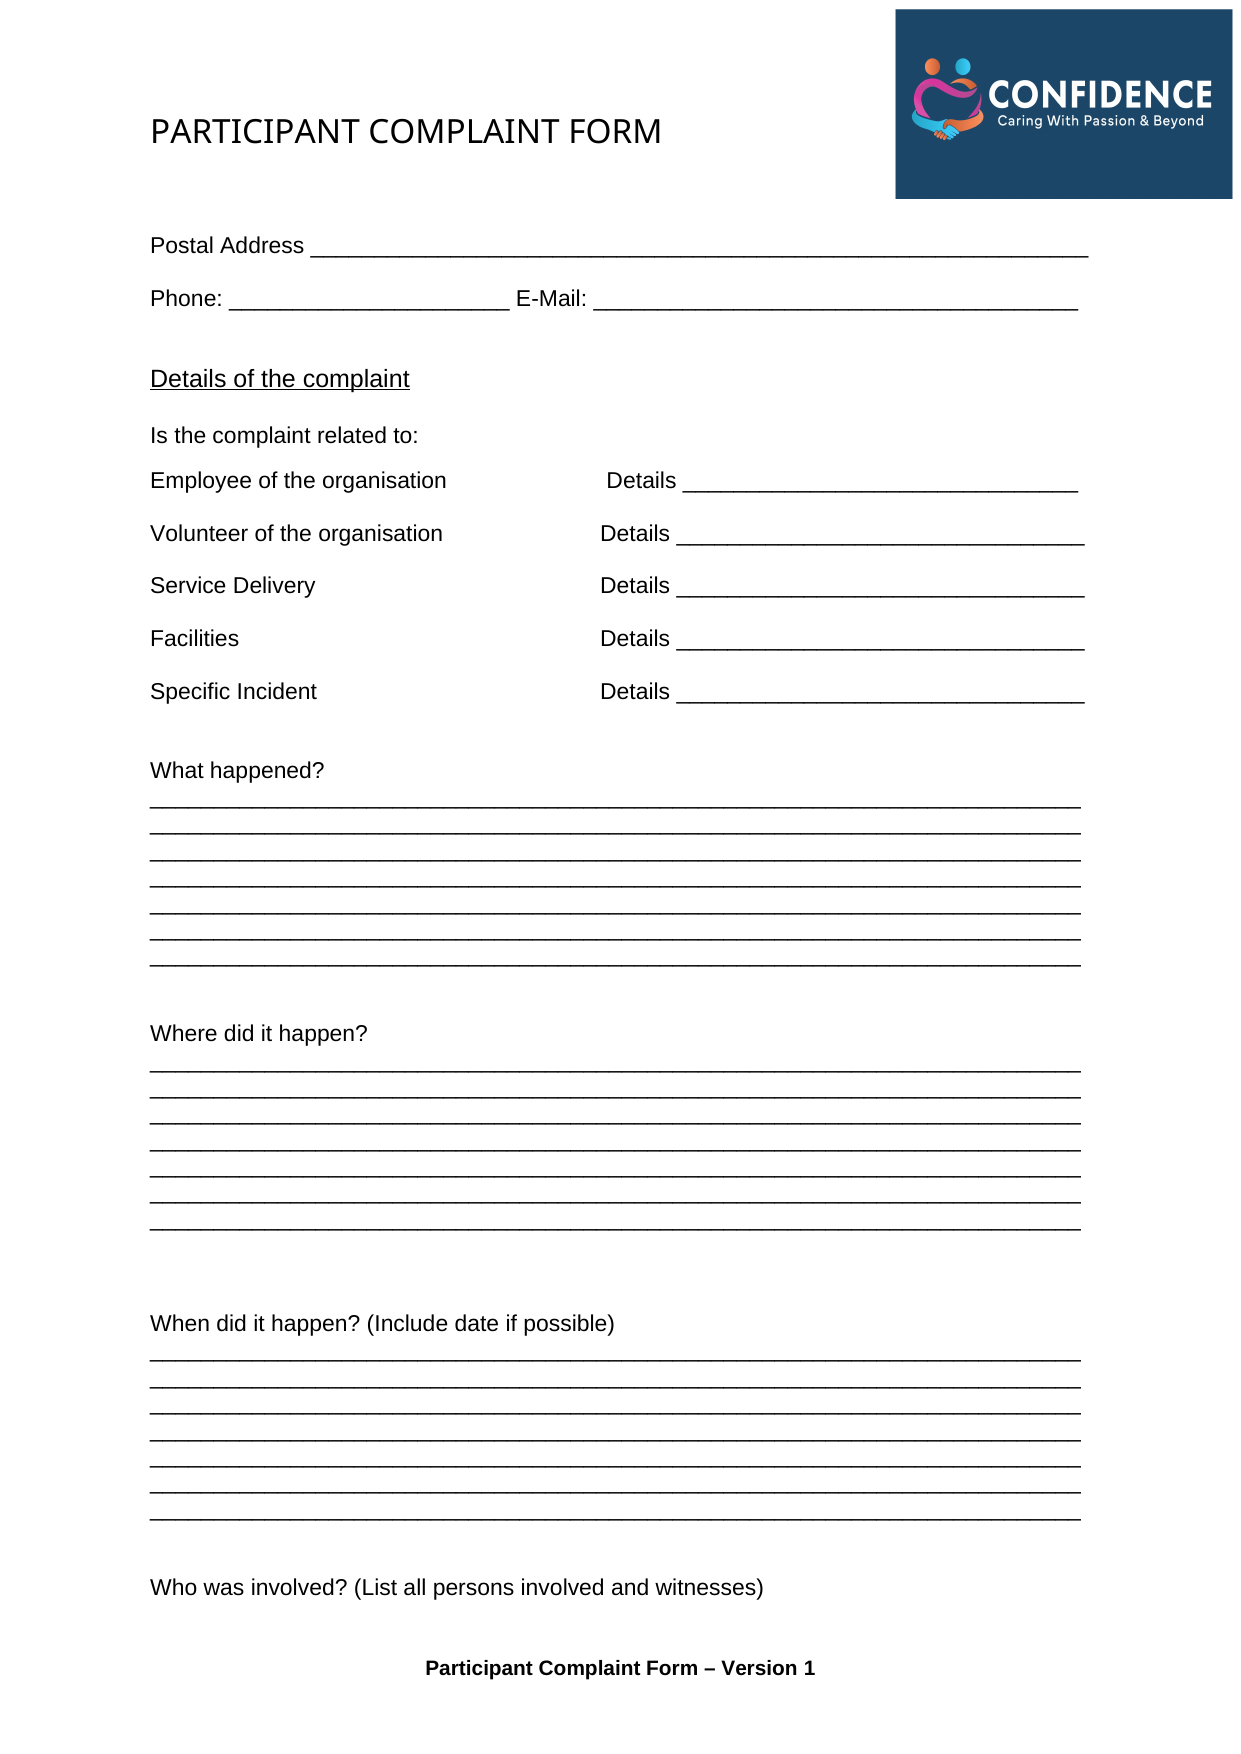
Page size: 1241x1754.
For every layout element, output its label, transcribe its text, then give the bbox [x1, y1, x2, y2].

text Service Delivery Details ________________________________ [150, 572, 1090, 598]
text Specific Incident Details ________________________________ [150, 678, 1090, 704]
text Employee of the organisation Details _______________________________ [150, 467, 1090, 493]
text Postal Address _____________________________________________________________ [150, 232, 1090, 259]
text Where did it happen? [150, 1020, 1090, 1047]
picture [895, 9, 1233, 199]
text Who was involved? (List all persons involved and witnesses) [150, 1574, 1090, 1600]
text When did it happen? (Include date if possible) [150, 1310, 1090, 1336]
text Facilities Details ________________________________ [150, 625, 1090, 651]
text What happened? [150, 757, 1090, 783]
text Phone: ______________________ E-Mail: ______________________________________ [150, 285, 1090, 311]
text Is the complaint related to: [150, 422, 1090, 448]
text Details of the complaint [150, 364, 1090, 393]
text Volunteer of the organisation Details ________________________________ [150, 519, 1090, 546]
